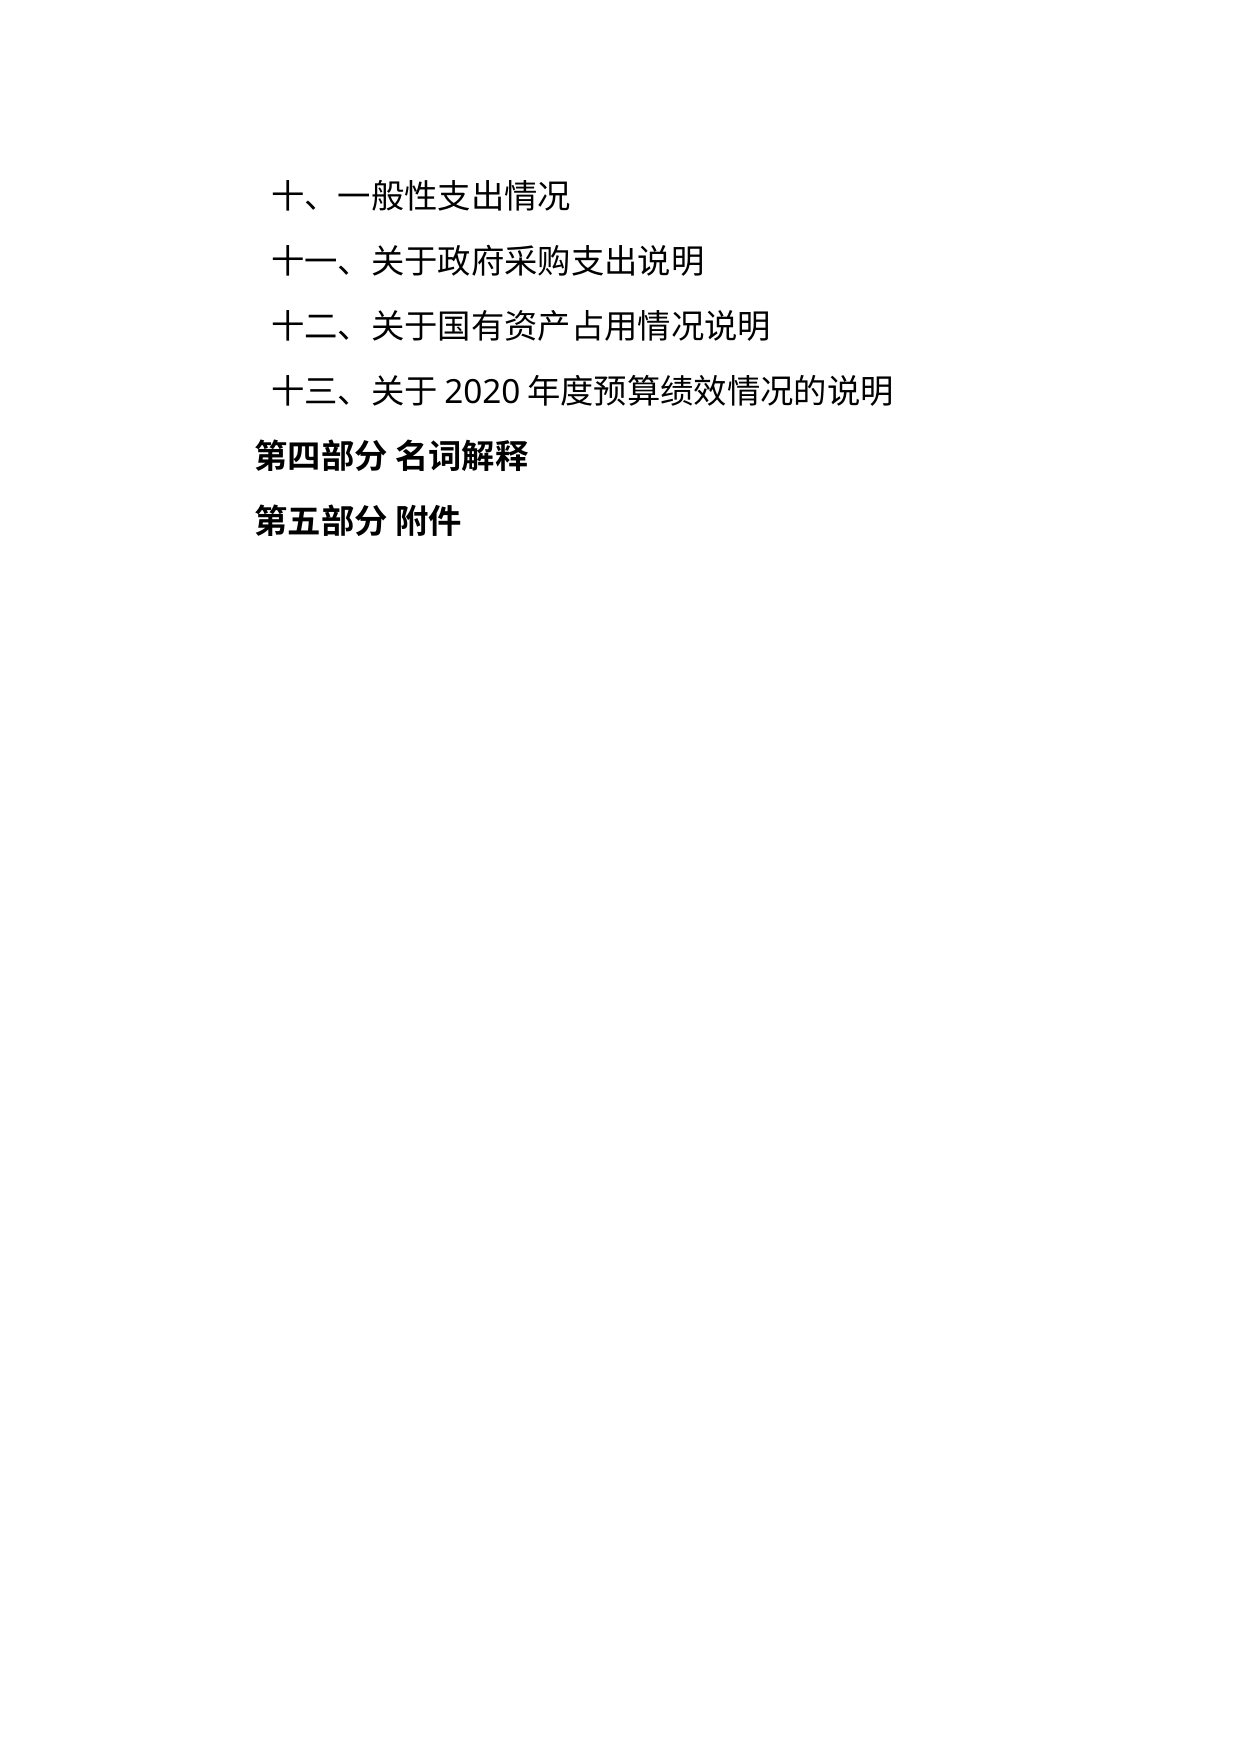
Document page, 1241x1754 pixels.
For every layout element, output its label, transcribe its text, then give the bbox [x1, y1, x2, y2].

text 十二、关于国有资产占用情况说明 [187, 292, 1053, 357]
text 第四部分 名词解释 [187, 422, 1053, 487]
text 十三、关于2020年度预算绩效情况的说明 [187, 357, 1053, 422]
text 第五部分 附件 [187, 487, 1053, 552]
text 十、一般性支出情况 [187, 162, 1053, 227]
text 十一、关于政府采购支出说明 [187, 227, 1053, 292]
